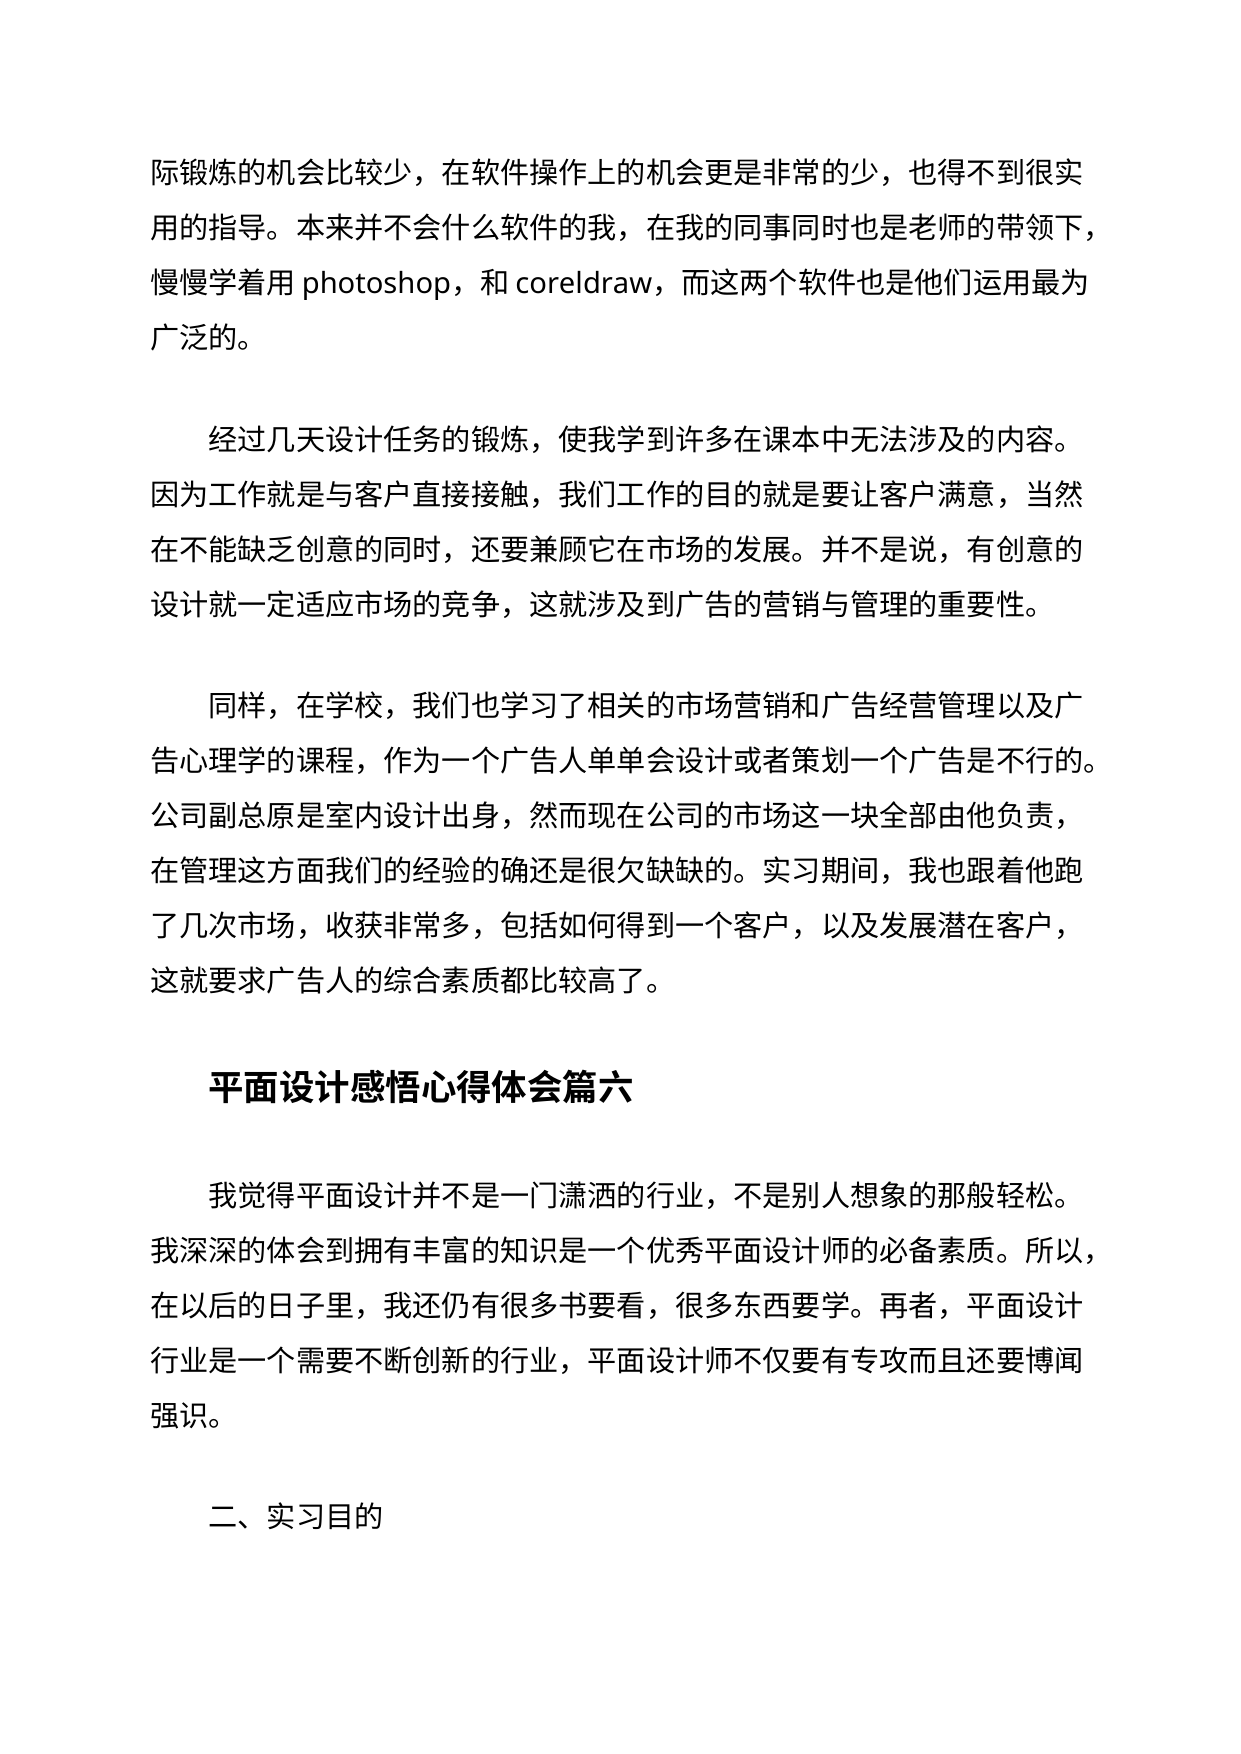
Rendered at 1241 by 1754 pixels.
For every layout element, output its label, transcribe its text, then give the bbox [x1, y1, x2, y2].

text 我觉得平面设计并不是一门潇洒的行业，不是别人想象的那般轻松。我深深的体会到拥有丰富的知识是一个优秀平面设计师的必备素质。所以，在以后的日子里，我还仍有很多书要看，很多东西要学。再者，平面设计行业是一个需要不断创新的行业，平面设计师不仅要有专攻而且还要博闻强识。 [150, 1173, 1090, 1434]
text 经过几天设计任务的锻炼，使我学到许多在课本中无法涉及的内容。因为工作就是与客户直接接触，我们工作的目的就是要让客户满意，当然在不能缺乏创意的同时，还要兼顾它在市场的发展。并不是说，有创意的设计就一定适应市场的竞争，这就涉及到广告的营销与管理的重要性。 [150, 417, 1090, 623]
text 同样，在学校，我们也学习了相关的市场营销和广告经营管理以及广告心理学的课程，作为一个广告人单单会设计或者策划一个广告是不行的。公司副总原是室内设计出身，然而现在公司的市场这一块全部由他负责，在管理这方面我们的经验的确还是很欠缺缺的。实习期间，我也跟着他跑了几次市场，收获非常多，包括如何得到一个客户，以及发展潜在客户，这就要求广告人的综合素质都比较高了。 [150, 683, 1090, 1000]
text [150, 150, 1090, 357]
text 平面设计感悟心得体会篇六 [150, 1059, 1090, 1111]
text 二、实习目的 [150, 1494, 1090, 1536]
